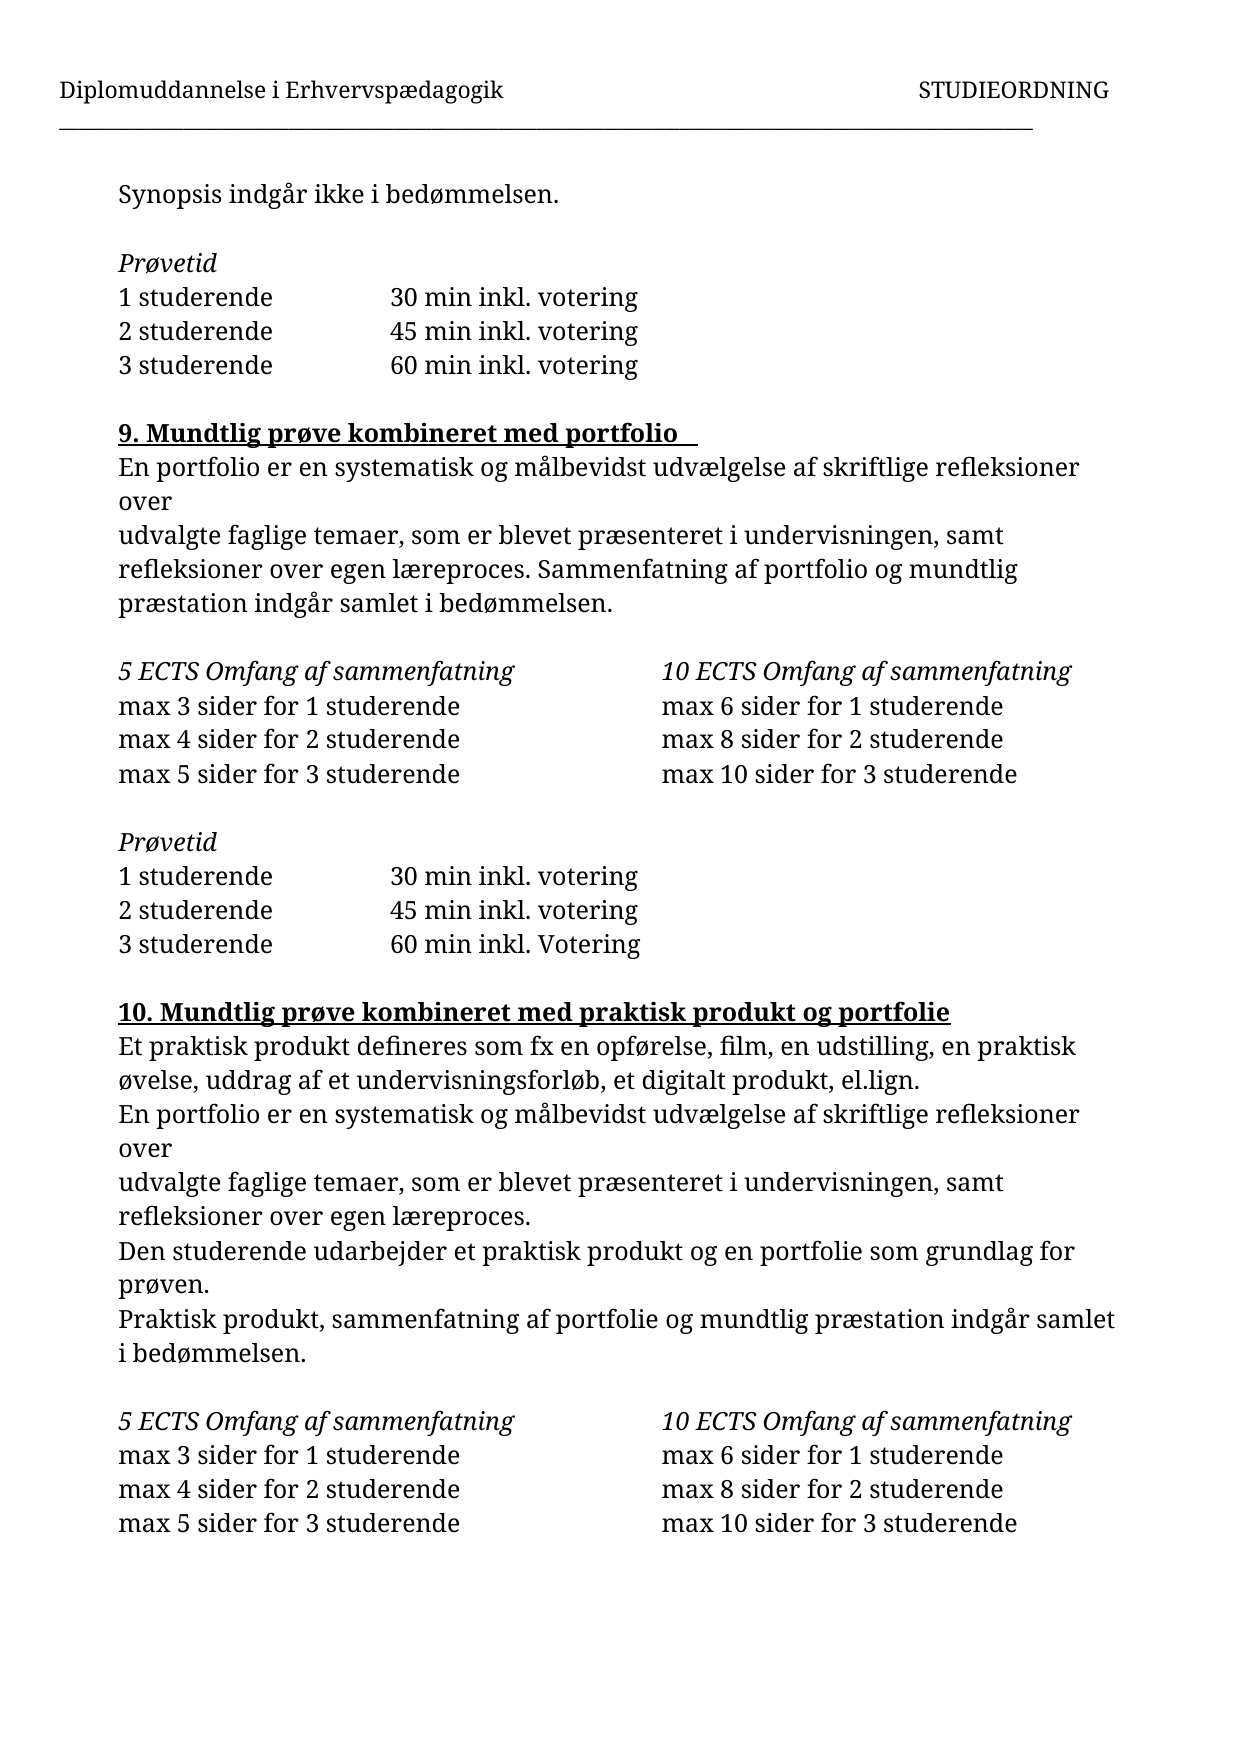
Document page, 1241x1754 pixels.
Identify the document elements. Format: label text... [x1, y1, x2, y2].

text Prøvetid [118, 245, 1122, 279]
text max 4 sider for 2 studerende max 8 sider for 2 studerende [118, 1472, 1122, 1506]
text 3 studerende 60 min inkl. votering [118, 347, 1122, 382]
text Synopsis indgår ikke i bedømmelsen. [118, 177, 1122, 211]
text max 4 sider for 2 studerende max 8 sider for 2 studerende [118, 722, 1122, 756]
text Et praktisk produkt defineres som fx en opførelse, film, en udstilling, en praktisk øvelse, uddrag af et undervisningsforløb, et digitalt produkt, el.lign. [118, 1029, 1122, 1097]
text En portfolio er en systematisk og målbevidst udvælgelse af skriftlige refleksioner over [118, 1097, 1122, 1165]
text 9. Mundtlig prøve kombineret med portfolio [118, 416, 1122, 450]
text 2 studerende 45 min inkl. votering [118, 313, 1122, 347]
text 10. Mundtlig prøve kombineret med praktisk produkt og portfolie [118, 995, 1122, 1029]
text Den studerende udarbejder et praktisk produkt og en portfolie som grundlag for prøven. [118, 1233, 1122, 1301]
text udvalgte faglige temaer, som er blevet præsenteret i undervisningen, samt refleksioner over egen læreproces. [118, 1165, 1122, 1233]
text 1 studerende 30 min inkl. votering [118, 858, 1122, 892]
text 2 studerende 45 min inkl. votering [118, 892, 1122, 927]
text Prøvetid [118, 824, 1122, 858]
text 3 studerende 60 min inkl. Votering [118, 927, 1122, 961]
text 5 ECTS Omfang af sammenfatning 10 ECTS Omfang af sammenfatning [118, 1403, 1122, 1437]
text 5 ECTS Omfang af sammenfatning 10 ECTS Omfang af sammenfatning [118, 654, 1122, 688]
text max 5 sider for 3 studerende max 10 sider for 3 studerende [118, 756, 1122, 790]
text En portfolio er en systematisk og målbevidst udvælgelse af skriftlige refleksioner over [118, 450, 1122, 518]
text max 3 sider for 1 studerende max 6 sider for 1 studerende [118, 688, 1122, 722]
text 1 studerende 30 min inkl. votering [118, 279, 1122, 313]
text udvalgte faglige temaer, som er blevet præsenteret i undervisningen, samt refleksioner over egen læreproces. Sammenfatning af portfolio og mundtlig præstation indgår samlet i bedømmelsen. [118, 518, 1122, 620]
text max 3 sider for 1 studerende max 6 sider for 1 studerende [118, 1437, 1122, 1472]
text max 5 sider for 3 studerende max 10 sider for 3 studerende [118, 1506, 1122, 1540]
text Praktisk produkt, sammenfatning af portfolie og mundtlig præstation indgår samlet i bedømmelsen. [118, 1301, 1122, 1369]
